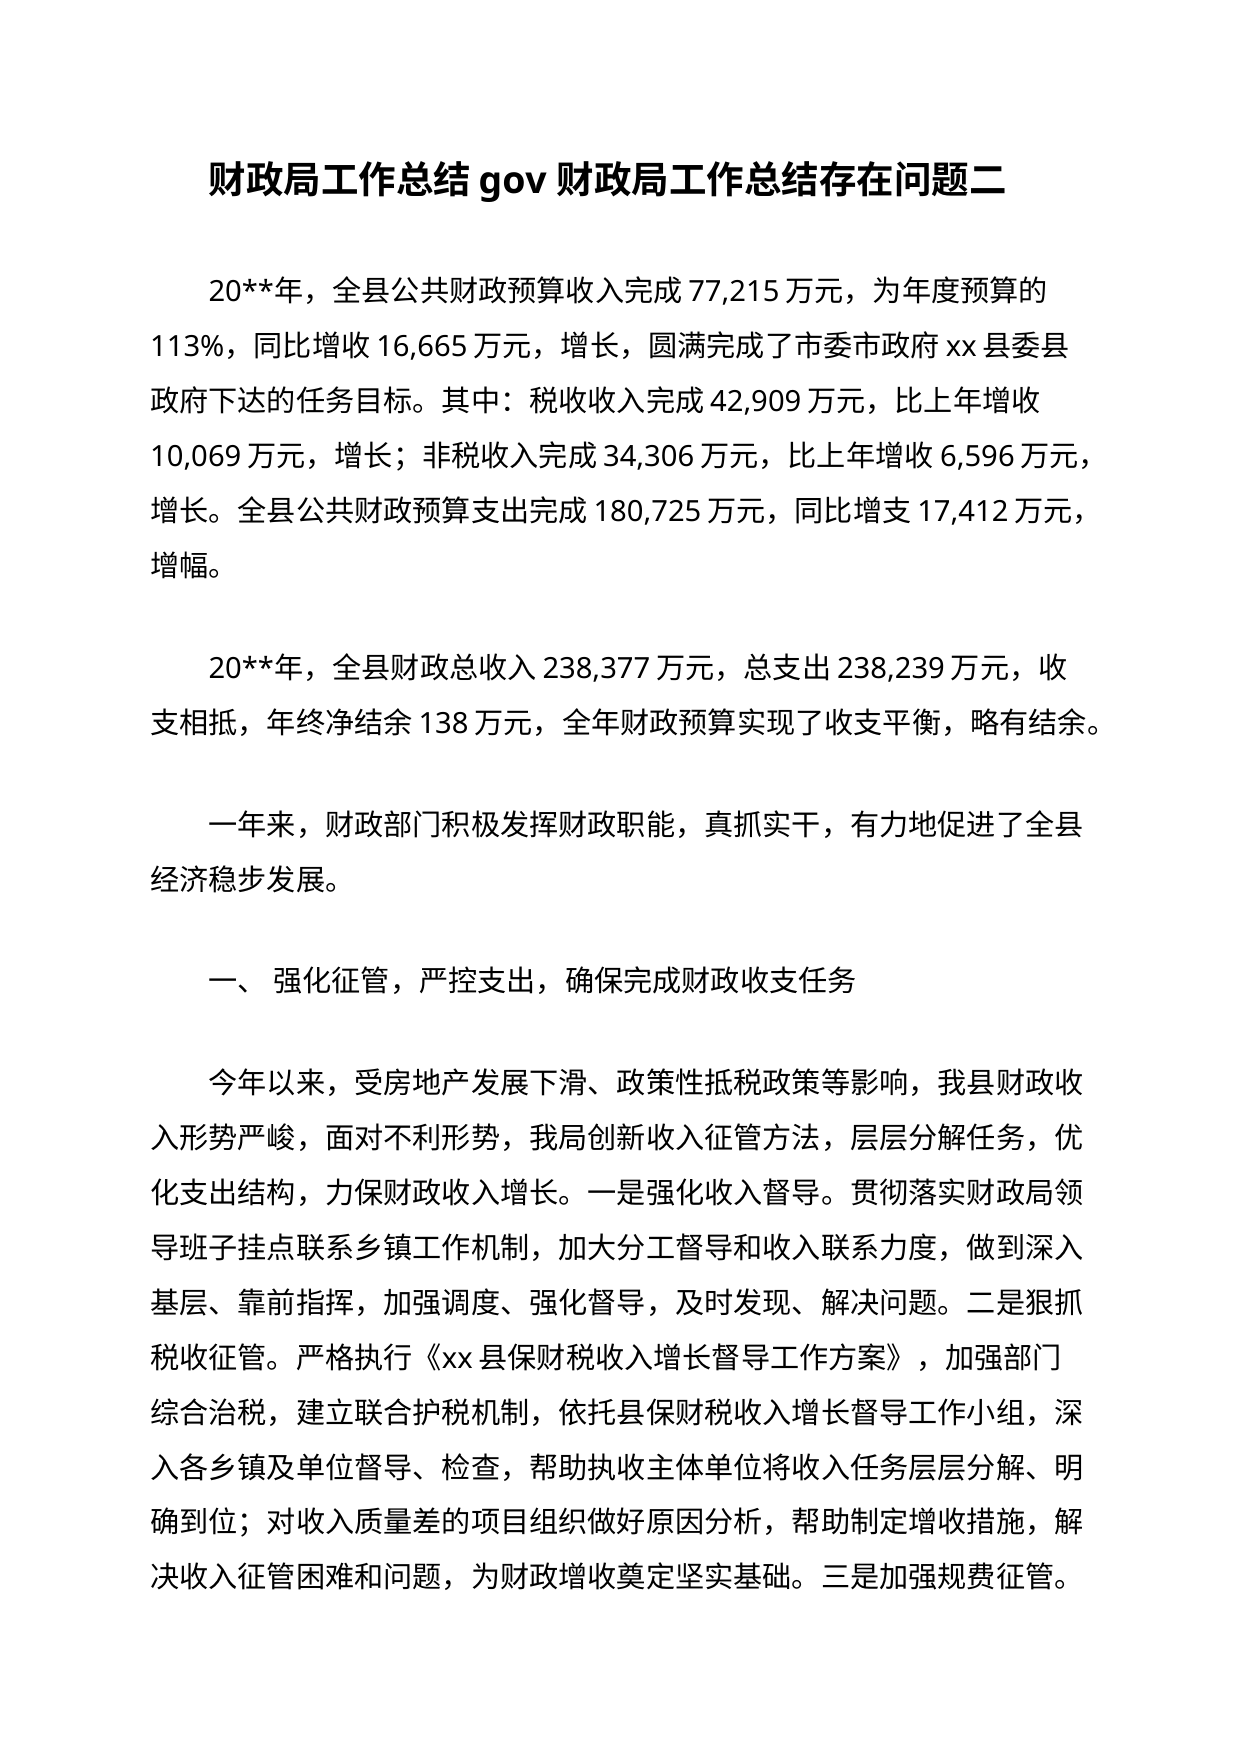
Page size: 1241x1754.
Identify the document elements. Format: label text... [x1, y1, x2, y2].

text 20**年，全县公共财政预算收入完成77,215万元，为年度预算的113%，同比增收16,665万元，增长，圆满完成了市委市政府xx县委县政府下达的任务目标。其中：税收收入完成42,909万元，比上年增收10,069万元，增长；非税收入完成34,306万元，比上年增收 6,596万元，增长。全县公共财政预算支出完成180,725万元，同比增支17,412万元，增幅。 [150, 268, 1090, 585]
text 一年来，财政部门积极发挥财政职能，真抓实干，有力地促进了全县经济稳步发展。 [150, 801, 1090, 898]
text 财政局工作总结gov 财政局工作总结存在问题二 [150, 150, 1090, 204]
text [150, 1060, 1090, 1596]
text 一、 强化征管，严控支出，确保完成财政收支任务 [150, 958, 1090, 1000]
text 20**年，全县财政总收入238,377万元，总支出238,239万元，收支相抵，年终净结余138万元，全年财政预算实现了收支平衡，略有结余。 [150, 644, 1090, 742]
